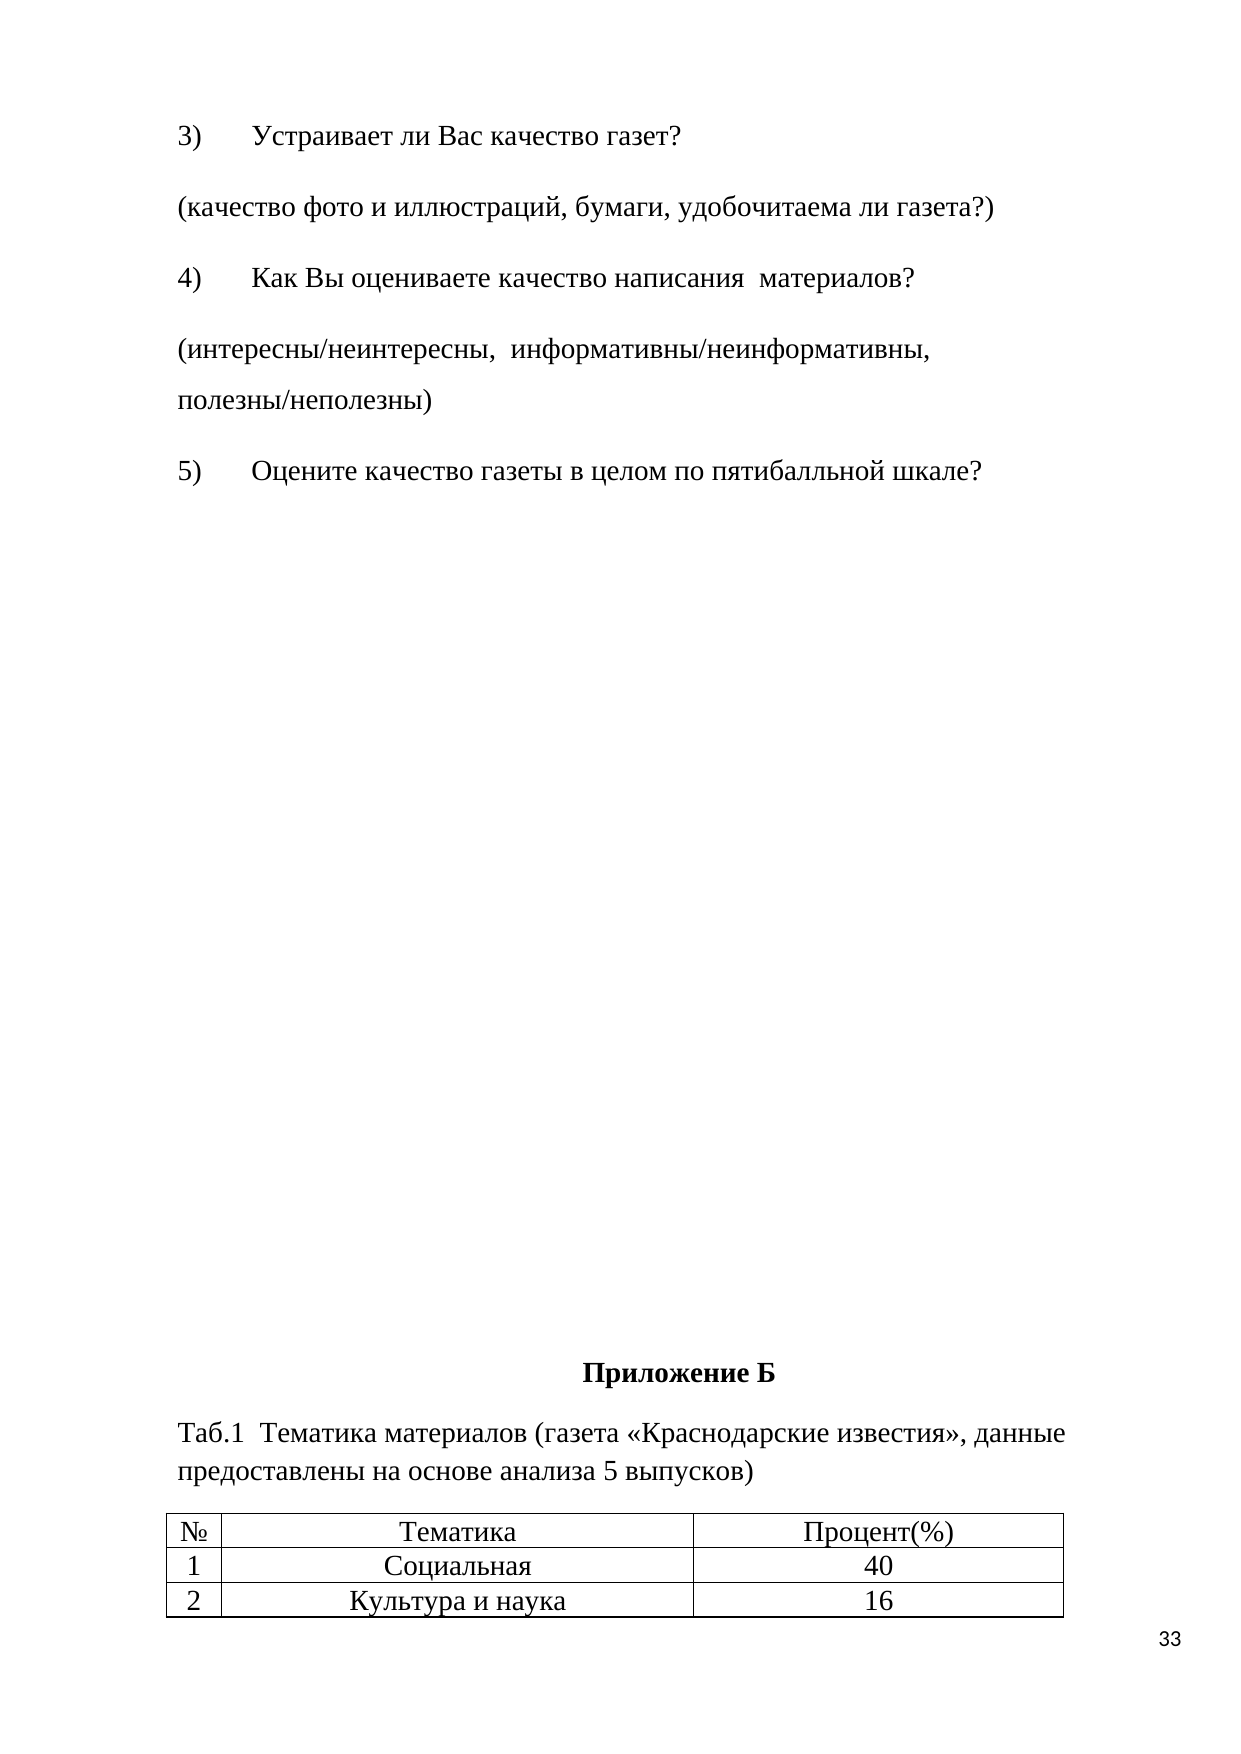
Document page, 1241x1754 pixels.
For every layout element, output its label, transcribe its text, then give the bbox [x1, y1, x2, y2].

table_cell 1 [167, 1548, 221, 1582]
text 4) Как Вы оцениваете качество написания материалов? [177, 260, 1181, 294]
text (качество фото и иллюстраций, бумаги, удобочитаема ли газета?) [177, 189, 1181, 223]
table_cell 2 [167, 1583, 221, 1616]
text 3) Устраивает ли Вас качество газет? [177, 118, 1181, 152]
table_cell Культура и наука [222, 1583, 693, 1616]
text Таб.1 Тематика материалов (газета «Краснодарские известия», данные предоставлены на основе анализа 5 выпусков) [177, 1415, 1181, 1487]
table_cell 16 [694, 1583, 1063, 1616]
table_header Тематика [222, 1514, 693, 1547]
table_header Процент(%) [694, 1514, 1063, 1547]
text 5) Оцените качество газеты в целом по пятибалльной шкале? [177, 453, 1181, 487]
table_cell Социальная [222, 1548, 693, 1582]
text Приложение Б [177, 1355, 1181, 1389]
text (интересны/неинтересны, информативны/неинформативны, полезны/неполезны) [177, 332, 1181, 415]
table_cell 40 [694, 1548, 1063, 1582]
table_header № [167, 1514, 221, 1547]
